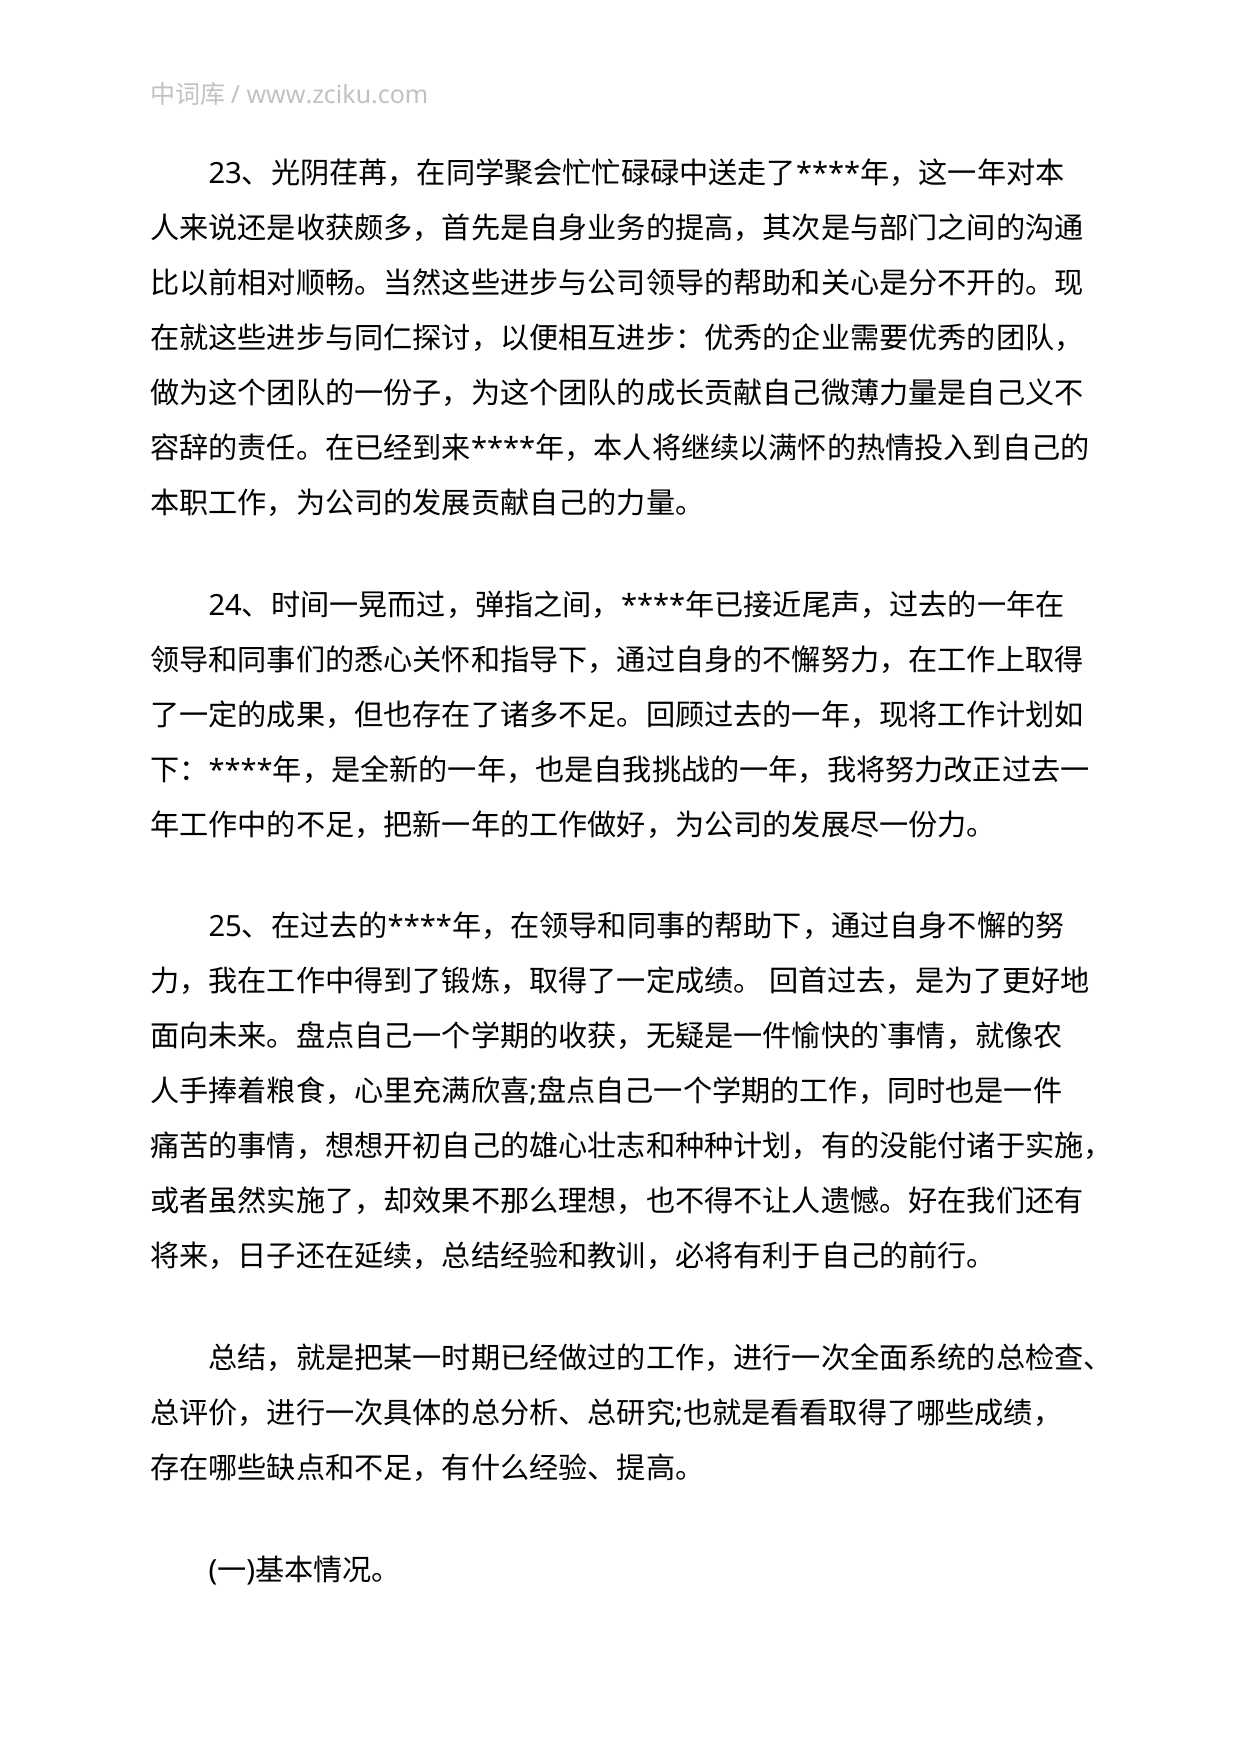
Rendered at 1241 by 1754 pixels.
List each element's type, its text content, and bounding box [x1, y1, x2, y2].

text 24、时间一晃而过，弹指之间，****年已接近尾声，过去的一年在领导和同事们的悉心关怀和指导下，通过自身的不懈努力，在工作上取得了一定的成果，但也存在了诸多不足。回顾过去的一年，现将工作计划如下：****年，是全新的一年，也是自我挑战的一年，我将努力改正过去一年工作中的不足，把新一年的工作做好，为公司的发展尽一份力。 [150, 581, 1090, 843]
text 23、光阴荏苒，在同学聚会忙忙碌碌中送走了****年，这一年对本人来说还是收获颇多，首先是自身业务的提高，其次是与部门之间的沟通比以前相对顺畅。当然这些进步与公司领导的帮助和关心是分不开的。现在就这些进步与同仁探讨，以便相互进步：优秀的企业需要优秀的团队，做为这个团队的一份子，为这个团队的成长贡献自己微薄力量是自己义不容辞的责任。在已经到来****年，本人将继续以满怀的热情投入到自己的本职工作，为公司的发展贡献自己的力量。 [150, 150, 1090, 522]
text 25、在过去的****年，在领导和同事的帮助下，通过自身不懈的努力，我在工作中得到了锻炼，取得了一定成绩。 回首过去，是为了更好地面向未来。盘点自己一个学期的收获，无疑是一件愉快的`事情，就像农人手捧着粮食，心里充满欣喜;盘点自己一个学期的工作，同时也是一件痛苦的事情，想想开初自己的雄心壮志和种种计划，有的没能付诸于实施，或者虽然实施了，却效果不那么理想，也不得不让人遗憾。好在我们还有将来，日子还在延续，总结经验和教训，必将有利于自己的前行。 [150, 903, 1090, 1275]
text (一)基本情况。 [150, 1546, 1090, 1588]
text 总结，就是把某一时期已经做过的工作，进行一次全面系统的总检查、总评价，进行一次具体的总分析、总研究;也就是看看取得了哪些成绩，存在哪些缺点和不足，有什么经验、提高。 [150, 1334, 1090, 1487]
